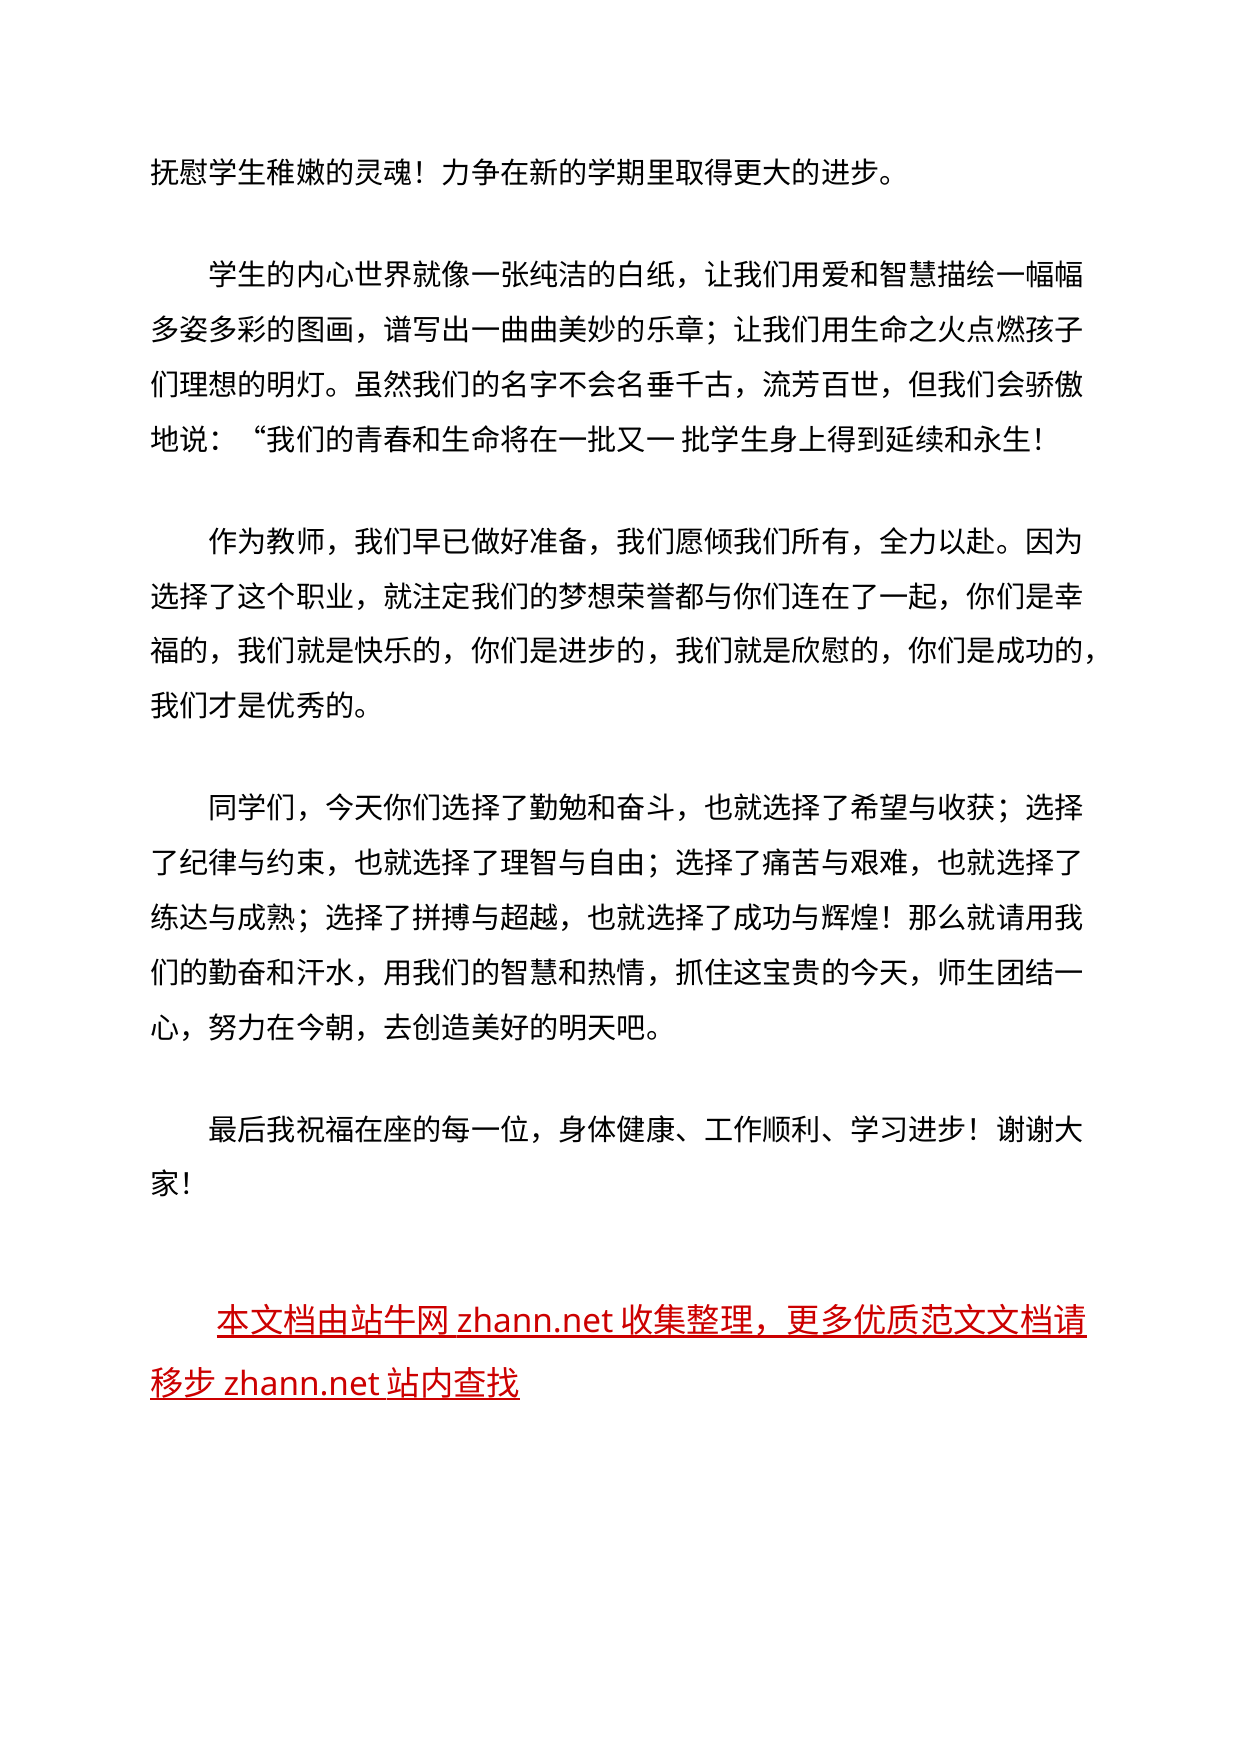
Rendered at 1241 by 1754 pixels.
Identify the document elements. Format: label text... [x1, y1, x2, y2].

text 本文档由站牛网zhann.net收集整理，更多优质范文文档请移步zhann.net站内查找 [150, 1294, 1090, 1405]
text 最后我祝福在座的每一位，身体健康、工作顺利、学习进步！谢谢大家！ [150, 1106, 1090, 1203]
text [150, 150, 1090, 192]
text 同学们，今天你们选择了勤勉和奋斗，也就选择了希望与收获；选择了纪律与约束，也就选择了理智与自由；选择了痛苦与艰难，也就选择了练达与成熟；选择了拼搏与超越，也就选择了成功与辉煌！那么就请用我们的勤奋和汗水，用我们的智慧和热情，抓住这宝贵的今天，师生团结一心，努力在今朝，去创造美好的明天吧。 [150, 785, 1090, 1047]
text 作为教师，我们早已做好准备，我们愿倾我们所有，全力以赴。因为选择了这个职业，就注定我们的梦想荣誉都与你们连在了一起，你们是幸福的，我们就是快乐的，你们是进步的，我们就是欣慰的，你们是成功的，我们才是优秀的。 [150, 518, 1090, 725]
text 学生的内心世界就像一张纯洁的白纸，让我们用爱和智慧描绘一幅幅多姿多彩的图画，谱写出一曲曲美妙的乐章；让我们用生命之火点燃孩子们理想的明灯。虽然我们的名字不会名垂千古，流芳百世，但我们会骄傲地说：“我们的青春和生命将在一批又一 批学生身上得到延续和永生！ [150, 252, 1090, 459]
